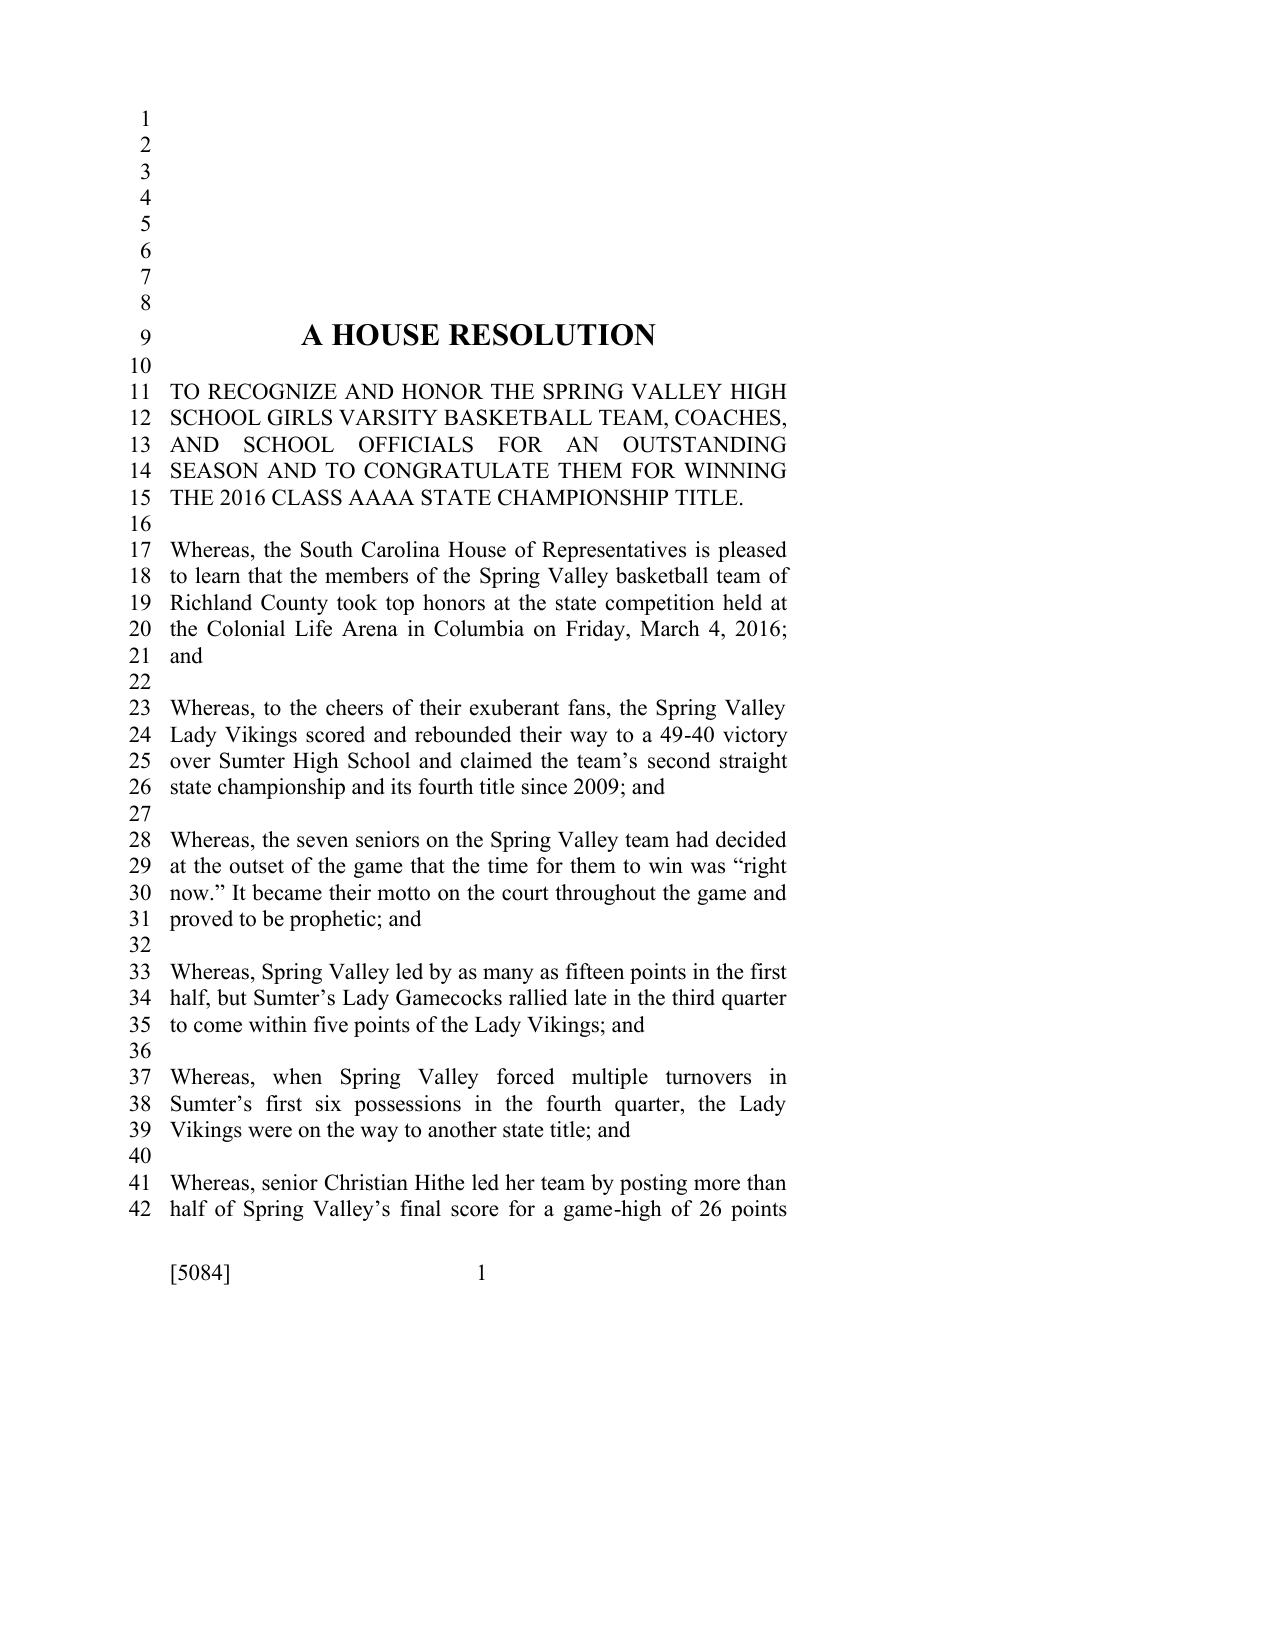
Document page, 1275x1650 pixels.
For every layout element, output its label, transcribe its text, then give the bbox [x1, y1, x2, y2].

text TO RECOGNIZE AND HONOR THE SPRING VALLEY HIGH SCHOOL GIRLS VARSITY BASKETBALL TEAM, COACHES, AND SCHOOL OFFICIALS FOR AN OUTSTANDING SEASON AND TO CONGRATULATE THEM FOR WINNING THE 2016 CLASS AAAA STATE CHAMPIONSHIP TITLE. [169, 378, 787, 510]
text Whereas, to the cheers of their exuberant fans, the Spring Valley Lady Vikings scored and rebounded their way to a 49-40 victory over Sumter High School and claimed the team’s second straight state championship and its fourth title since 2009; and [169, 694, 787, 800]
text Whereas, Spring Valley led by as many as fifteen points in the first half, but Sumter’s Lady Gamecocks rallied late in the third quarter to come within five points of the Lady Vikings; and [169, 958, 787, 1037]
text A HOUSE RESOLUTION [169, 316, 787, 352]
text Whereas, the seven seniors on the Spring Valley team had decided at the outset of the game that the time for them to win was “right now.” It became their motto on the court throughout the game and proved to be prophetic; and [169, 826, 787, 932]
text Whereas, the South Carolina House of Representatives is pleased to learn that the members of the Spring Valley basketball team of Richland County took top honors at the state competition held at the Colonial Life Arena in Columbia on Friday, March 4, 2016; and [169, 536, 787, 668]
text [169, 1169, 787, 1221]
text Whereas, when Spring Valley forced multiple turnovers in Sumter’s first six possessions in the fourth quarter, the Lady Vikings were on the way to another state title; and [169, 1063, 787, 1142]
